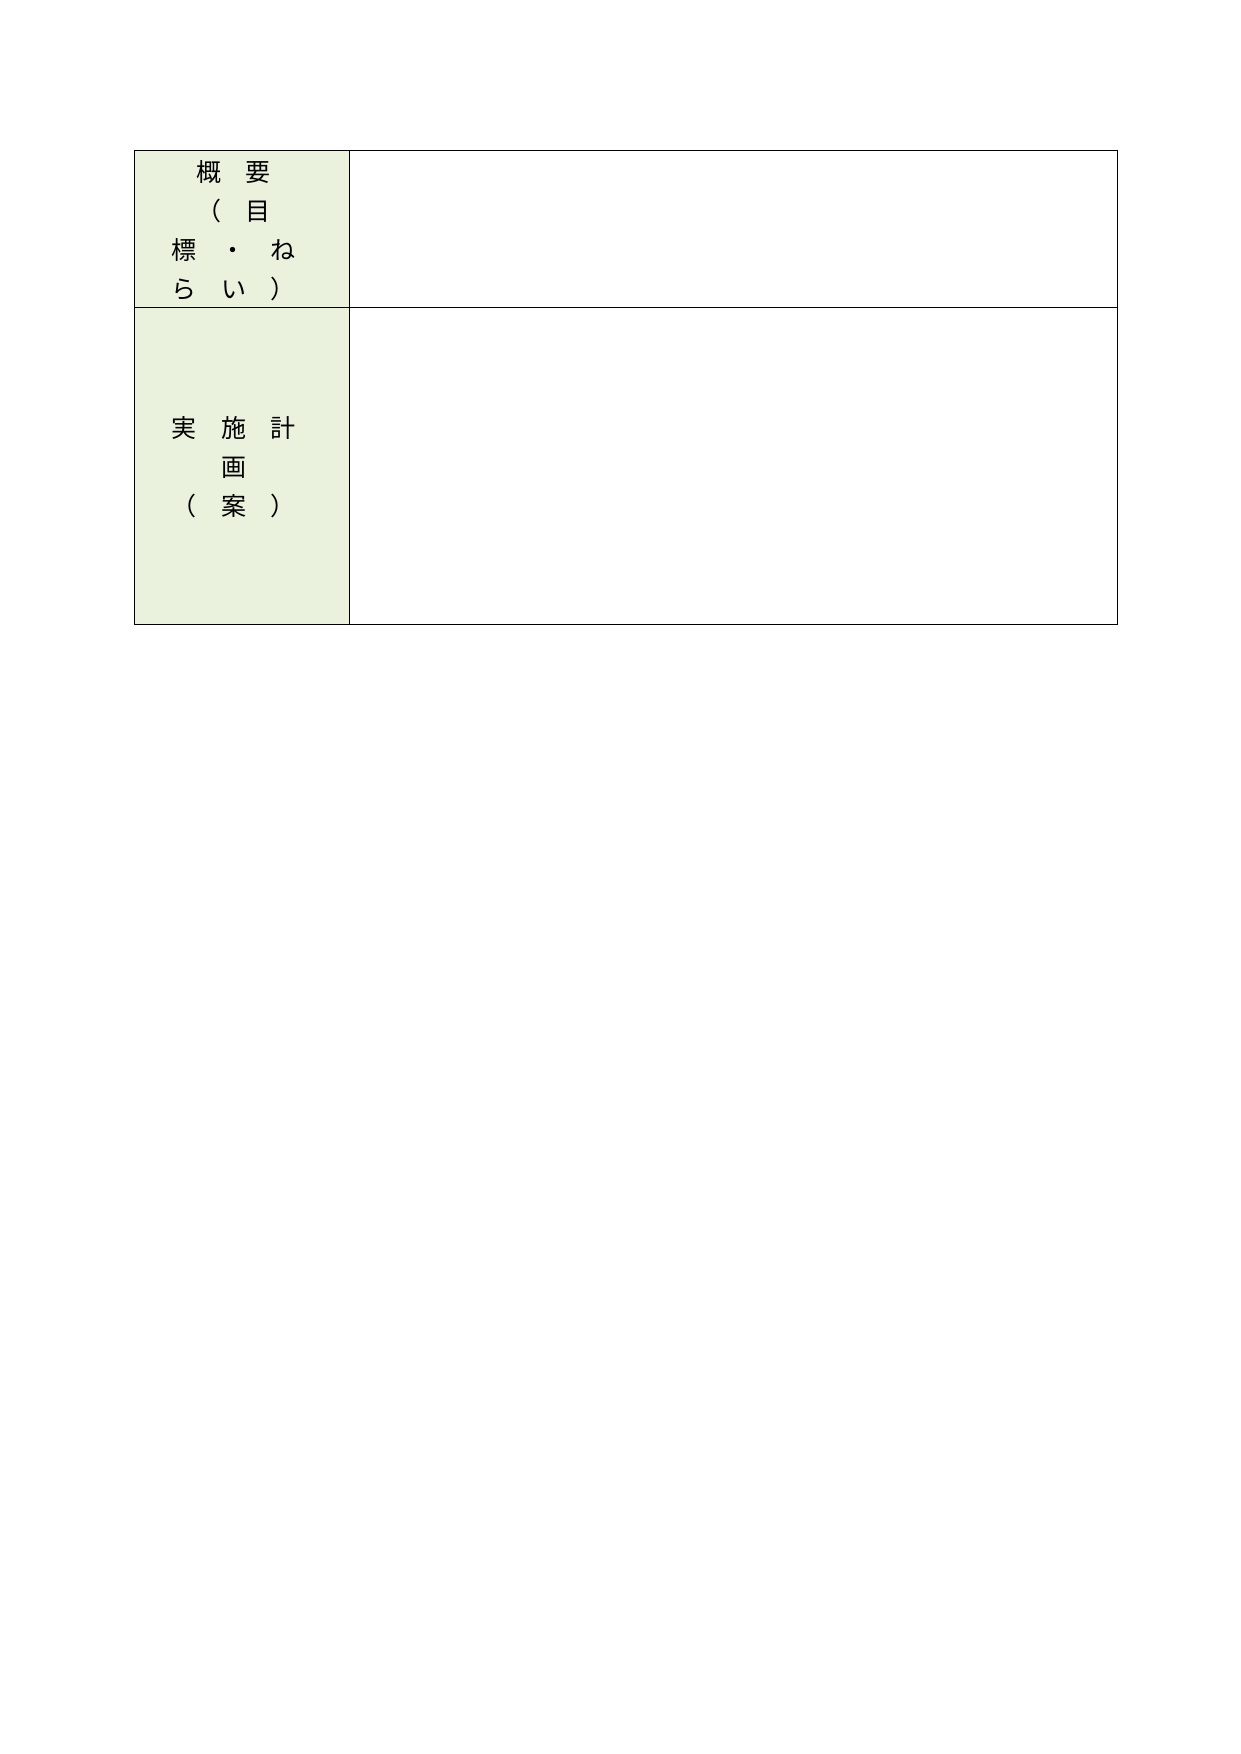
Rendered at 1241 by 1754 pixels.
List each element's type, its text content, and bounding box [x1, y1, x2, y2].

table_cell 実施計画 （案） [135, 308, 349, 624]
table_cell [350, 308, 1117, 624]
table_cell プログラムの概要 （目標・ねらい） [135, 151, 349, 307]
table_cell [350, 151, 1117, 307]
